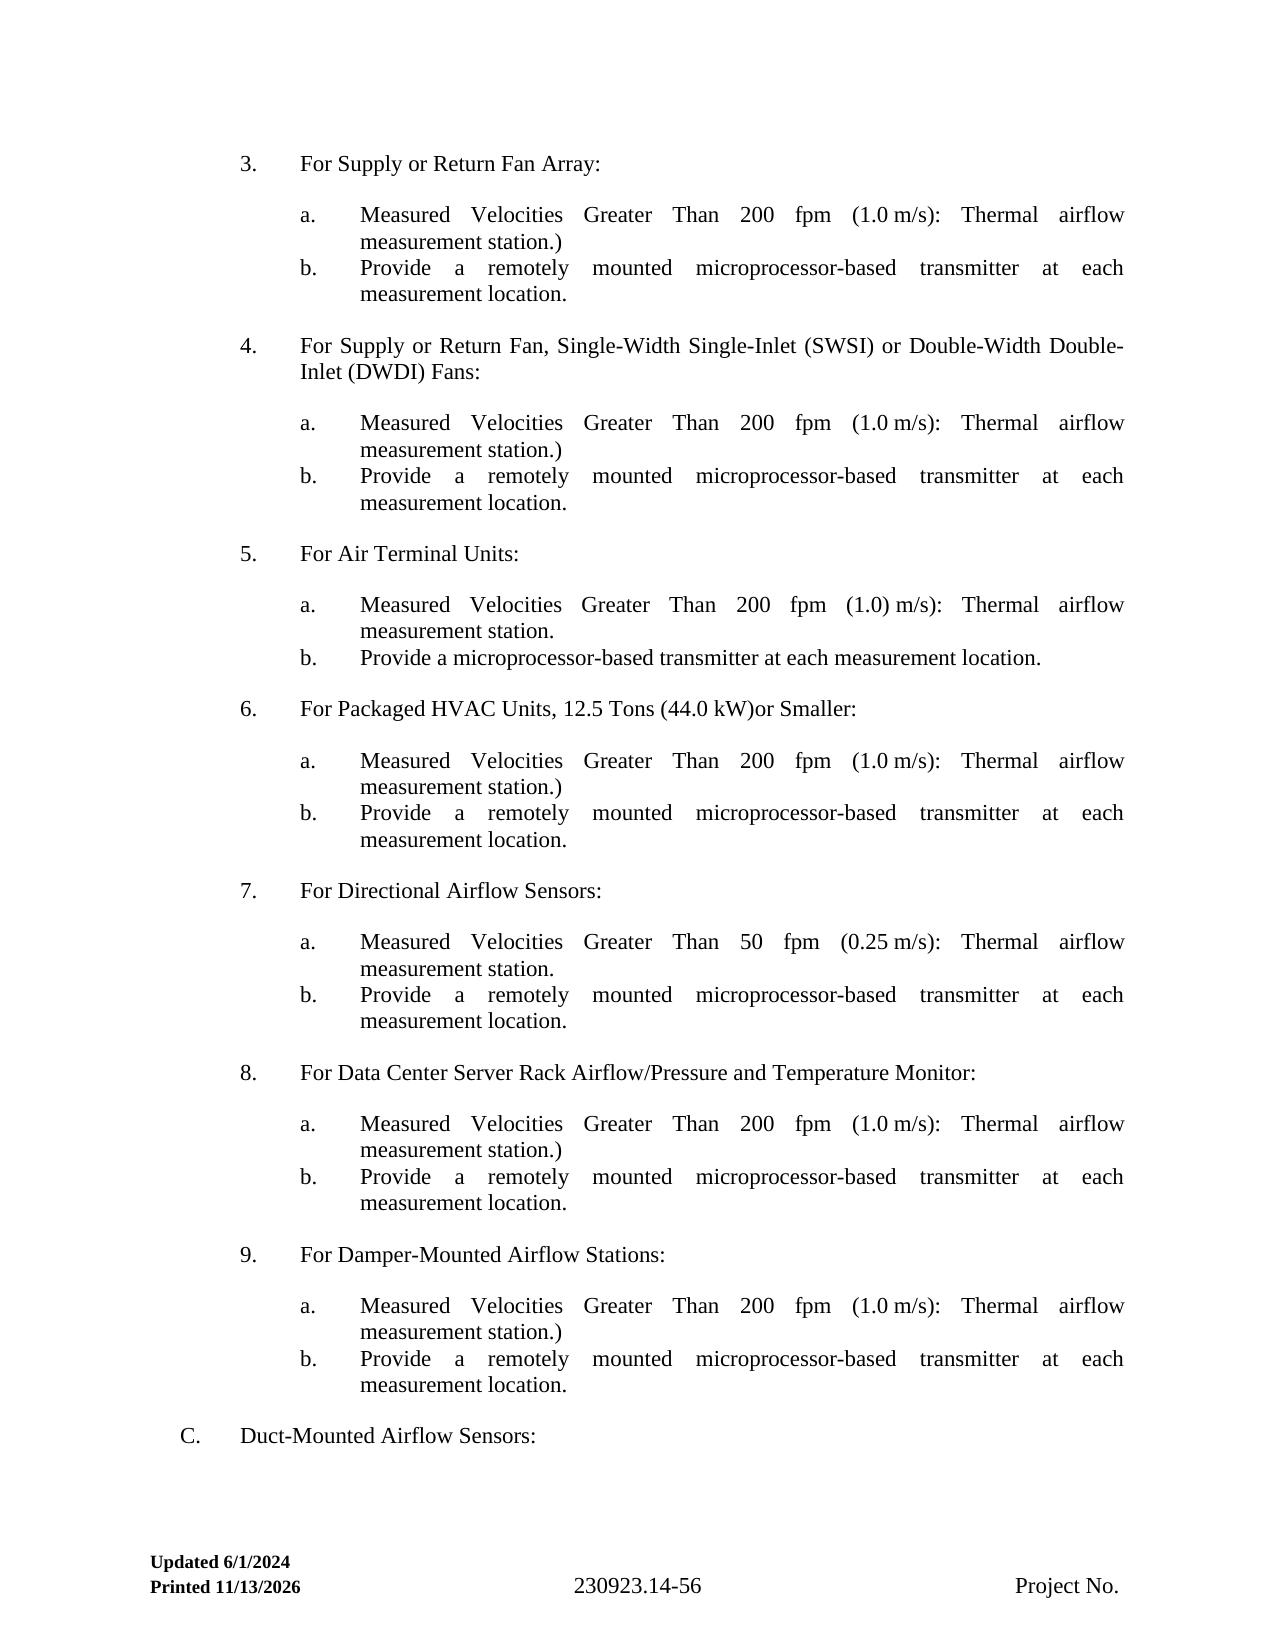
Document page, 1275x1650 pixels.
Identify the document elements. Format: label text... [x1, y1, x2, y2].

text For Supply or Return Fan, Single-Width Single-Inlet (SWSI) or Double-Width Double-Inlet (DWDI) Fans: [240, 332, 1125, 384]
text For Air Terminal Units: [240, 540, 1125, 566]
text Measured Velocities Greater Than 50 fpm (0.25 m/s): Thermal airflow measurement station. [300, 928, 1125, 981]
text For Directional Airflow Sensors: [240, 877, 1125, 903]
text For Supply or Return Fan Array: [240, 150, 1125, 176]
text For Data Center Server Rack Airflow/Pressure and Temperature Monitor: [240, 1059, 1125, 1085]
text Provide a remotely mounted microprocessor-based transmitter at each measurement location. [300, 981, 1125, 1034]
text Measured Velocities Greater Than 200 fpm (1.0 m/s): Thermal airflow measurement station.) [300, 201, 1125, 254]
text Measured Velocities Greater Than 200 fpm (1.0 m/s): Thermal airflow measurement station.) [300, 1292, 1125, 1345]
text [300, 254, 1125, 307]
text Provide a remotely mounted microprocessor-based transmitter at each measurement location. [300, 462, 1125, 515]
text For Damper-Mounted Airflow Stations: [240, 1241, 1125, 1267]
text Measured Velocities Greater Than 200 fpm (1.0 m/s): Thermal airflow measurement station.) [300, 747, 1125, 799]
text Measured Velocities Greater Than 200 fpm (1.0) m/s): Thermal airflow measurement station. [300, 591, 1125, 644]
text Provide a remotely mounted microprocessor-based transmitter at each measurement location. [300, 1163, 1125, 1216]
text Provide a microprocessor-based transmitter at each measurement location. [300, 644, 1125, 670]
text Measured Velocities Greater Than 200 fpm (1.0 m/s): Thermal airflow measurement station.) [300, 409, 1125, 462]
text Duct-Mounted Airflow Sensors: [180, 1422, 1125, 1449]
text Provide a remotely mounted microprocessor-based transmitter at each measurement location. [300, 1345, 1125, 1397]
text Provide a remotely mounted microprocessor-based transmitter at each measurement location. [300, 799, 1125, 852]
text For Packaged HVAC Units, 12.5 Tons (44.0 kW)or Smaller: [240, 695, 1125, 722]
text Measured Velocities Greater Than 200 fpm (1.0 m/s): Thermal airflow measurement station.) [300, 1110, 1125, 1163]
